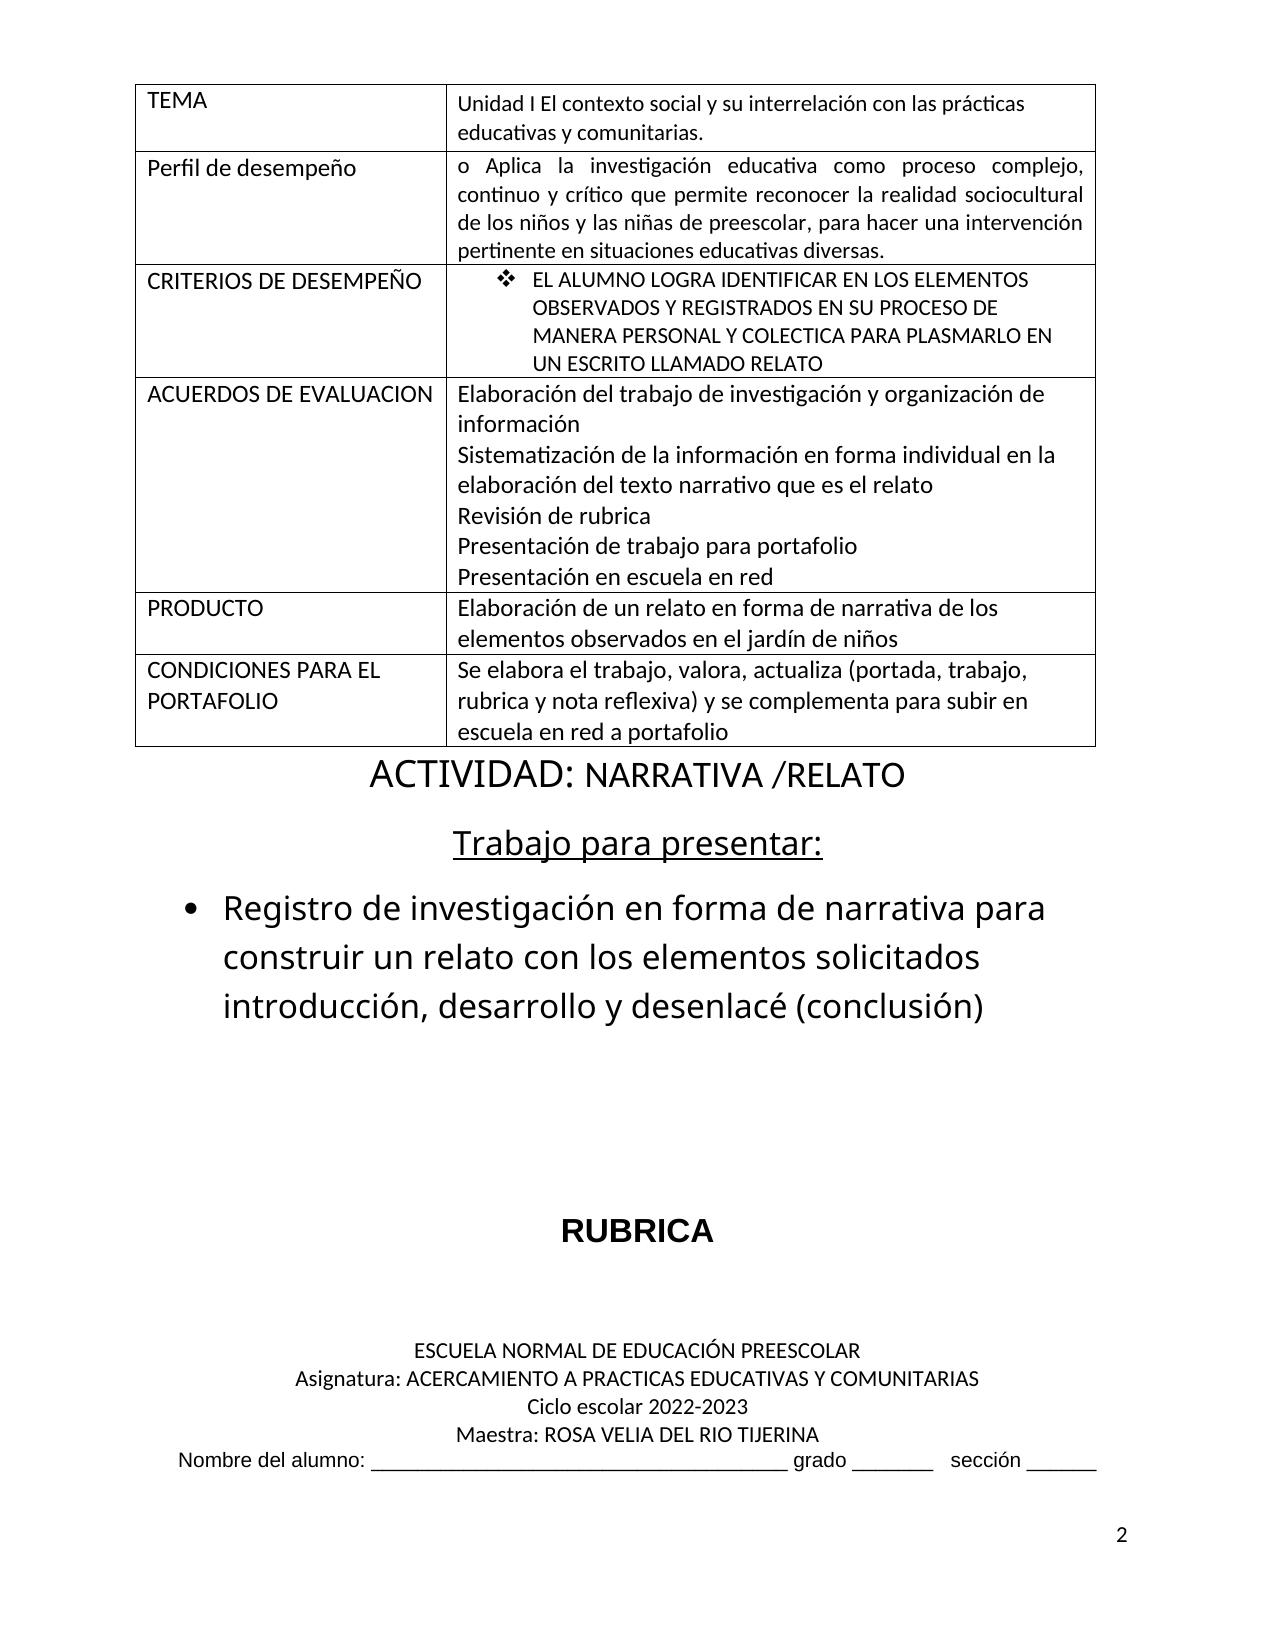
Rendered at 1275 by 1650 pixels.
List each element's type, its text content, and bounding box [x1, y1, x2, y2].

table_cell o Aplica la investigación educativa como proceso complejo, continuo y crítico que permite reconocer la realidad sociocultural de los niños y las niñas de preescolar, para hacer una intervención pertinente en situaciones educativas diversas. [447, 152, 1095, 264]
text Asignatura: ACERCAMIENTO A PRACTICAS EDUCATIVAS Y COMUNITARIAS [148, 1364, 1127, 1392]
text Ciclo escolar 2022-2023 [148, 1392, 1127, 1420]
table_cell EL ALUMNO LOGRA IDENTIFICAR EN LOS ELEMENTOS OBSERVADOS Y REGISTRADOS EN SU PROCESO DE MANERA PERSONAL Y COLECTICA PARA PLASMARLO EN UN ESCRITO LLAMADO RELATO [447, 265, 1095, 377]
table_cell CONDICIONES PARA EL PORTAFOLIO [136, 655, 446, 746]
list Registro de investigación en forma de narrativa para construir un relato con los elementos solicitados introducción, desarrollo y desenlacé (conclusión) [185, 885, 1127, 1028]
table_cell Se elabora el trabajo, valora, actualiza (portada, trabajo, rubrica y nota reflexiva) y se complementa para subir en escuela en red a portafolio [447, 655, 1095, 746]
table_cell CRITERIOS DE DESEMPEÑO [136, 265, 446, 377]
table_cell Elaboración del trabajo de investigación y organización de información Sistematización de la información en forma individual en la elaboración del texto narrativo que es el relato Revisión de rubrica Presentación de trabajo para portafolio Presentación en escuela en red [447, 378, 1095, 592]
table_header Unidad I El contexto social y su interrelación con las prácticas educativas y comunitarias. [447, 85, 1095, 151]
table_cell ACUERDOS DE EVALUACION [136, 378, 446, 592]
table_cell Elaboración de un relato en forma de narrativa de los elementos observados en el jardín de niños [447, 593, 1095, 654]
table_cell PRODUCTO [136, 593, 446, 654]
text RUBRICA [148, 1211, 1127, 1249]
table_cell Perfil de desempeño [136, 152, 446, 264]
text Trabajo para presentar: [148, 819, 1127, 865]
table_header TEMA [136, 85, 446, 151]
text Nombre del alumno: ____________________________________ grado _______ sección ______ [148, 1448, 1127, 1472]
text ACTIVIDAD: NARRATIVA /RELATO [148, 463, 1127, 798]
text ESCUELA NORMAL DE EDUCACIÓN PREESCOLAR [148, 1336, 1127, 1364]
text Maestra: ROSA VELIA DEL RIO TIJERINA [148, 1420, 1127, 1448]
